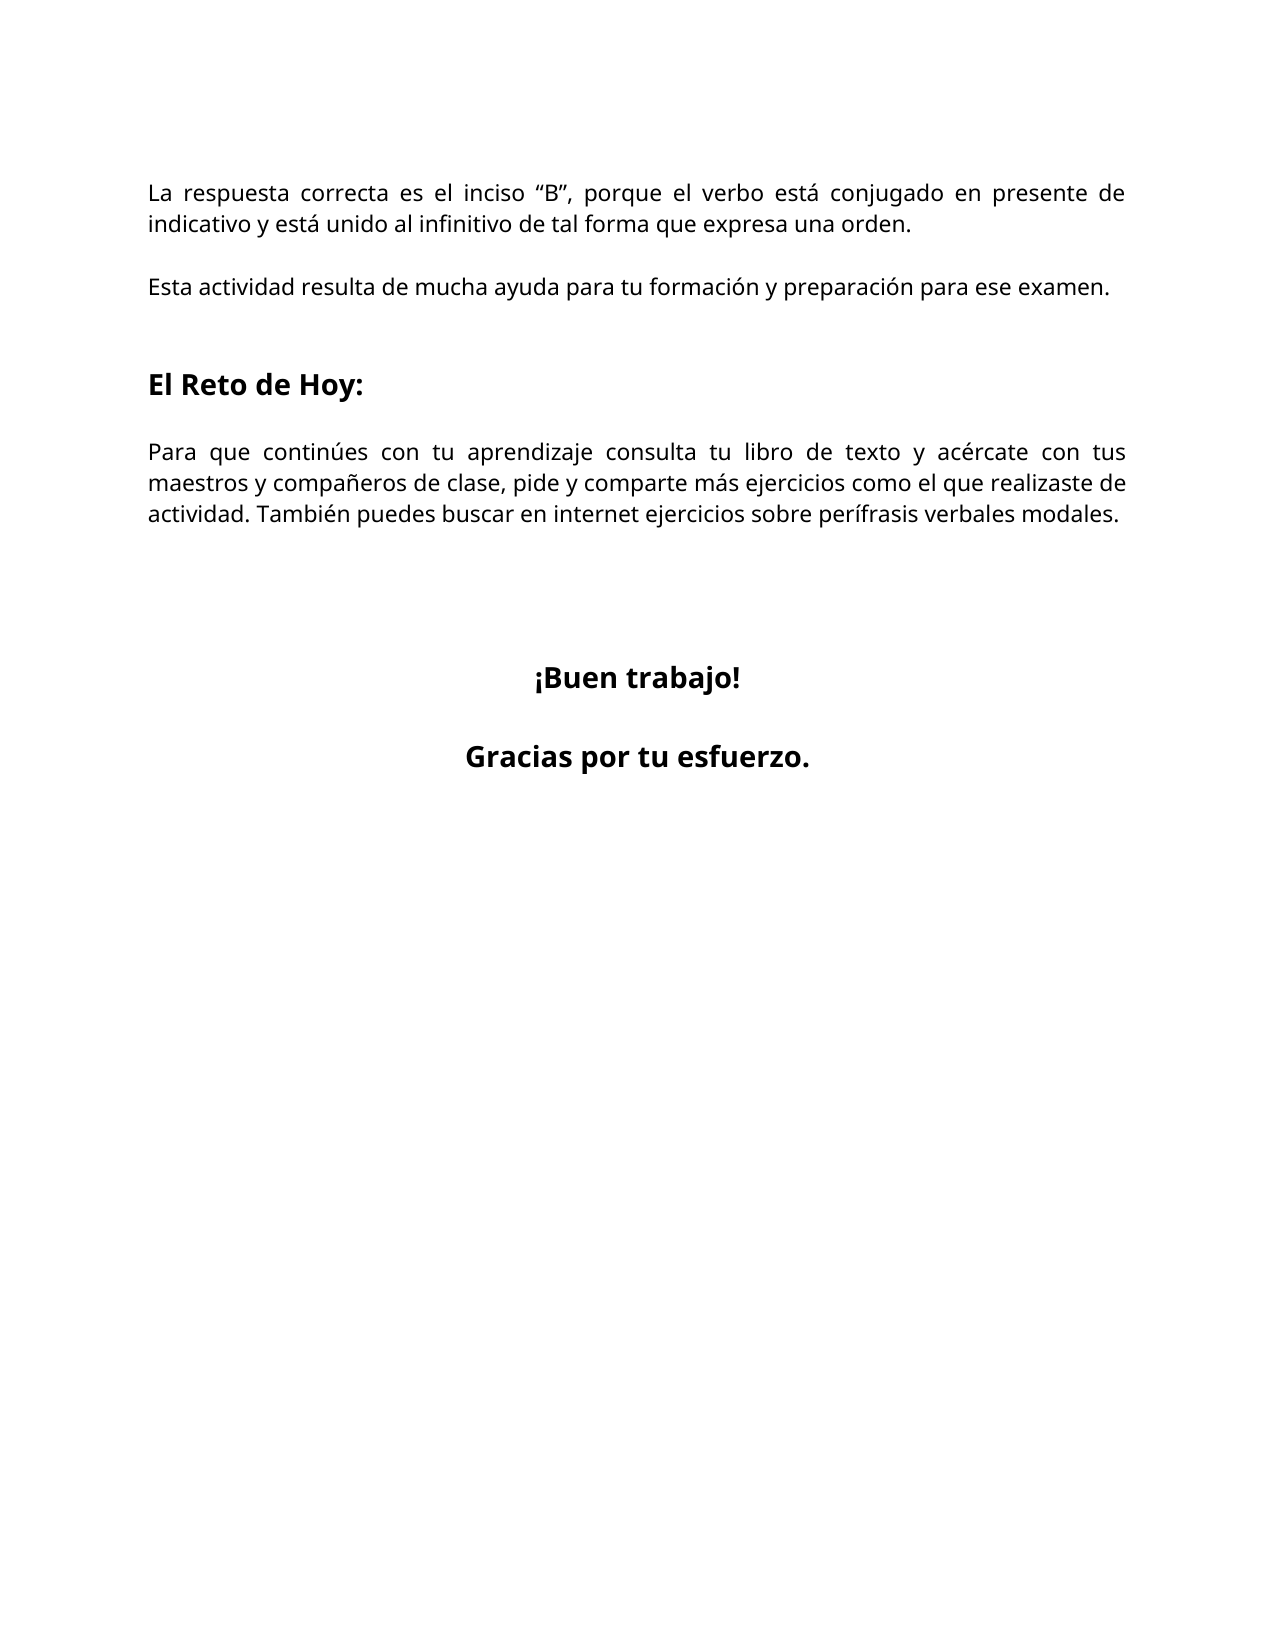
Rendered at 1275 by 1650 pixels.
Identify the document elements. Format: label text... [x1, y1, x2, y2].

text Gracias por tu esfuerzo. [148, 737, 1127, 776]
text Esta actividad resulta de mucha ayuda para tu formación y preparación para ese examen. [148, 271, 1127, 302]
text ¡Buen trabajo! [148, 657, 1127, 697]
text El Reto de Hoy: [148, 365, 1127, 404]
text La respuesta correcta es el inciso “B”, porque el verbo está conjugado en presente de indicativo y está unido al infinitivo de tal forma que expresa una orden. [148, 177, 1127, 240]
text Para que continúes con tu aprendizaje consulta tu libro de texto y acércate con tus maestros y compañeros de clase, pide y comparte más ejercicios como el que realizaste de actividad. También puedes buscar en internet ejercicios sobre perífrasis verbales modales. [148, 436, 1127, 529]
